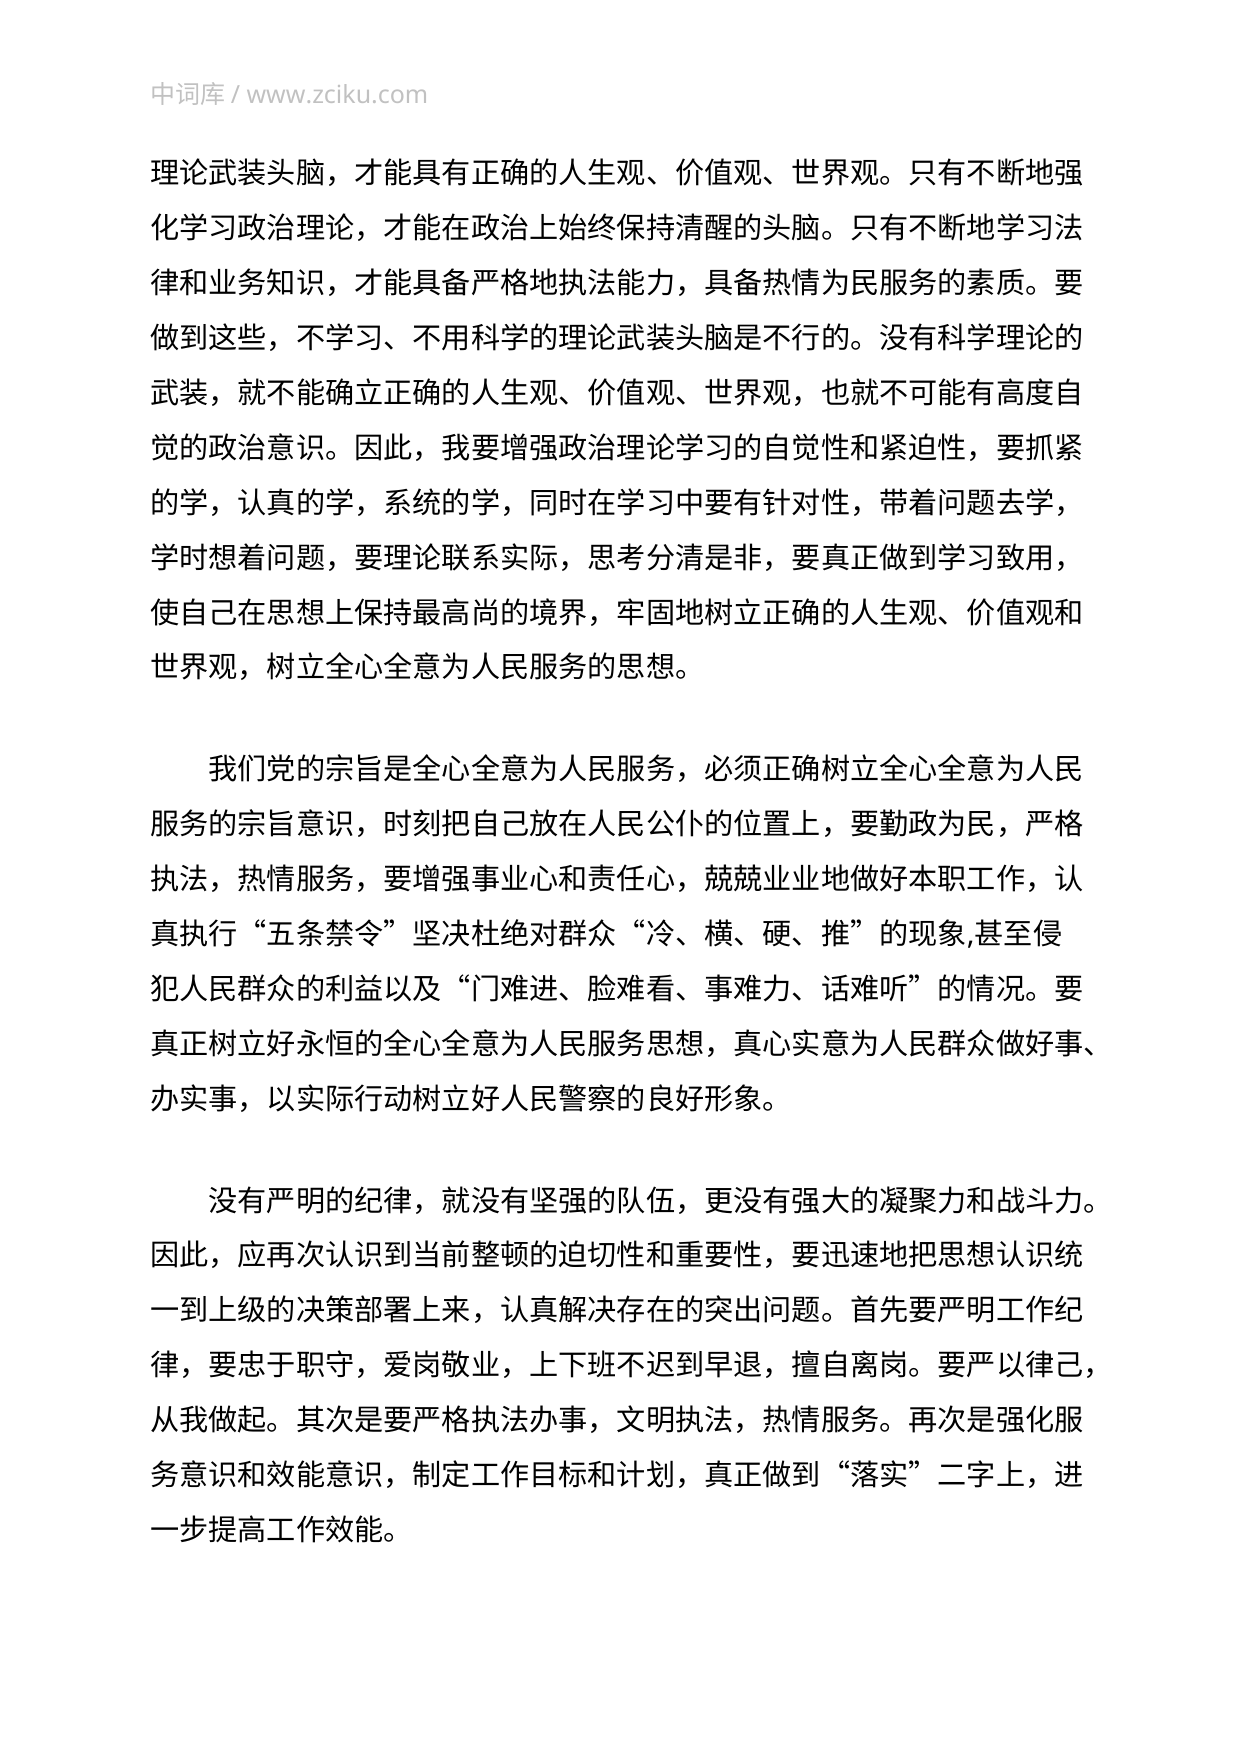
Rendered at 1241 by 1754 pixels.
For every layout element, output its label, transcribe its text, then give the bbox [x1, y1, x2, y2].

text 没有严明的纪律，就没有坚强的队伍，更没有强大的凝聚力和战斗力。因此，应再次认识到当前整顿的迫切性和重要性，要迅速地把思想认识统一到上级的决策部署上来，认真解决存在的突出问题。首先要严明工作纪律，要忠于职守，爱岗敬业，上下班不迟到早退，擅自离岗。要严以律己，从我做起。其次是要严格执法办事，文明执法，热情服务。再次是强化服务意识和效能意识，制定工作目标和计划，真正做到“落实”二字上，进一步提高工作效能。 [150, 1177, 1090, 1549]
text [150, 150, 1090, 686]
text 我们党的宗旨是全心全意为人民服务，必须正确树立全心全意为人民服务的宗旨意识，时刻把自己放在人民公仆的位置上，要勤政为民，严格执法，热情服务，要增强事业心和责任心，兢兢业业地做好本职工作，认真执行“五条禁令”坚决杜绝对群众“冷、横、硬、推”的现象,甚至侵犯人民群众的利益以及“门难进、脸难看、事难力、话难听”的情况。要真正树立好永恒的全心全意为人民服务思想，真心实意为人民群众做好事、办实事，以实际行动树立好人民警察的良好形象。 [150, 746, 1090, 1118]
